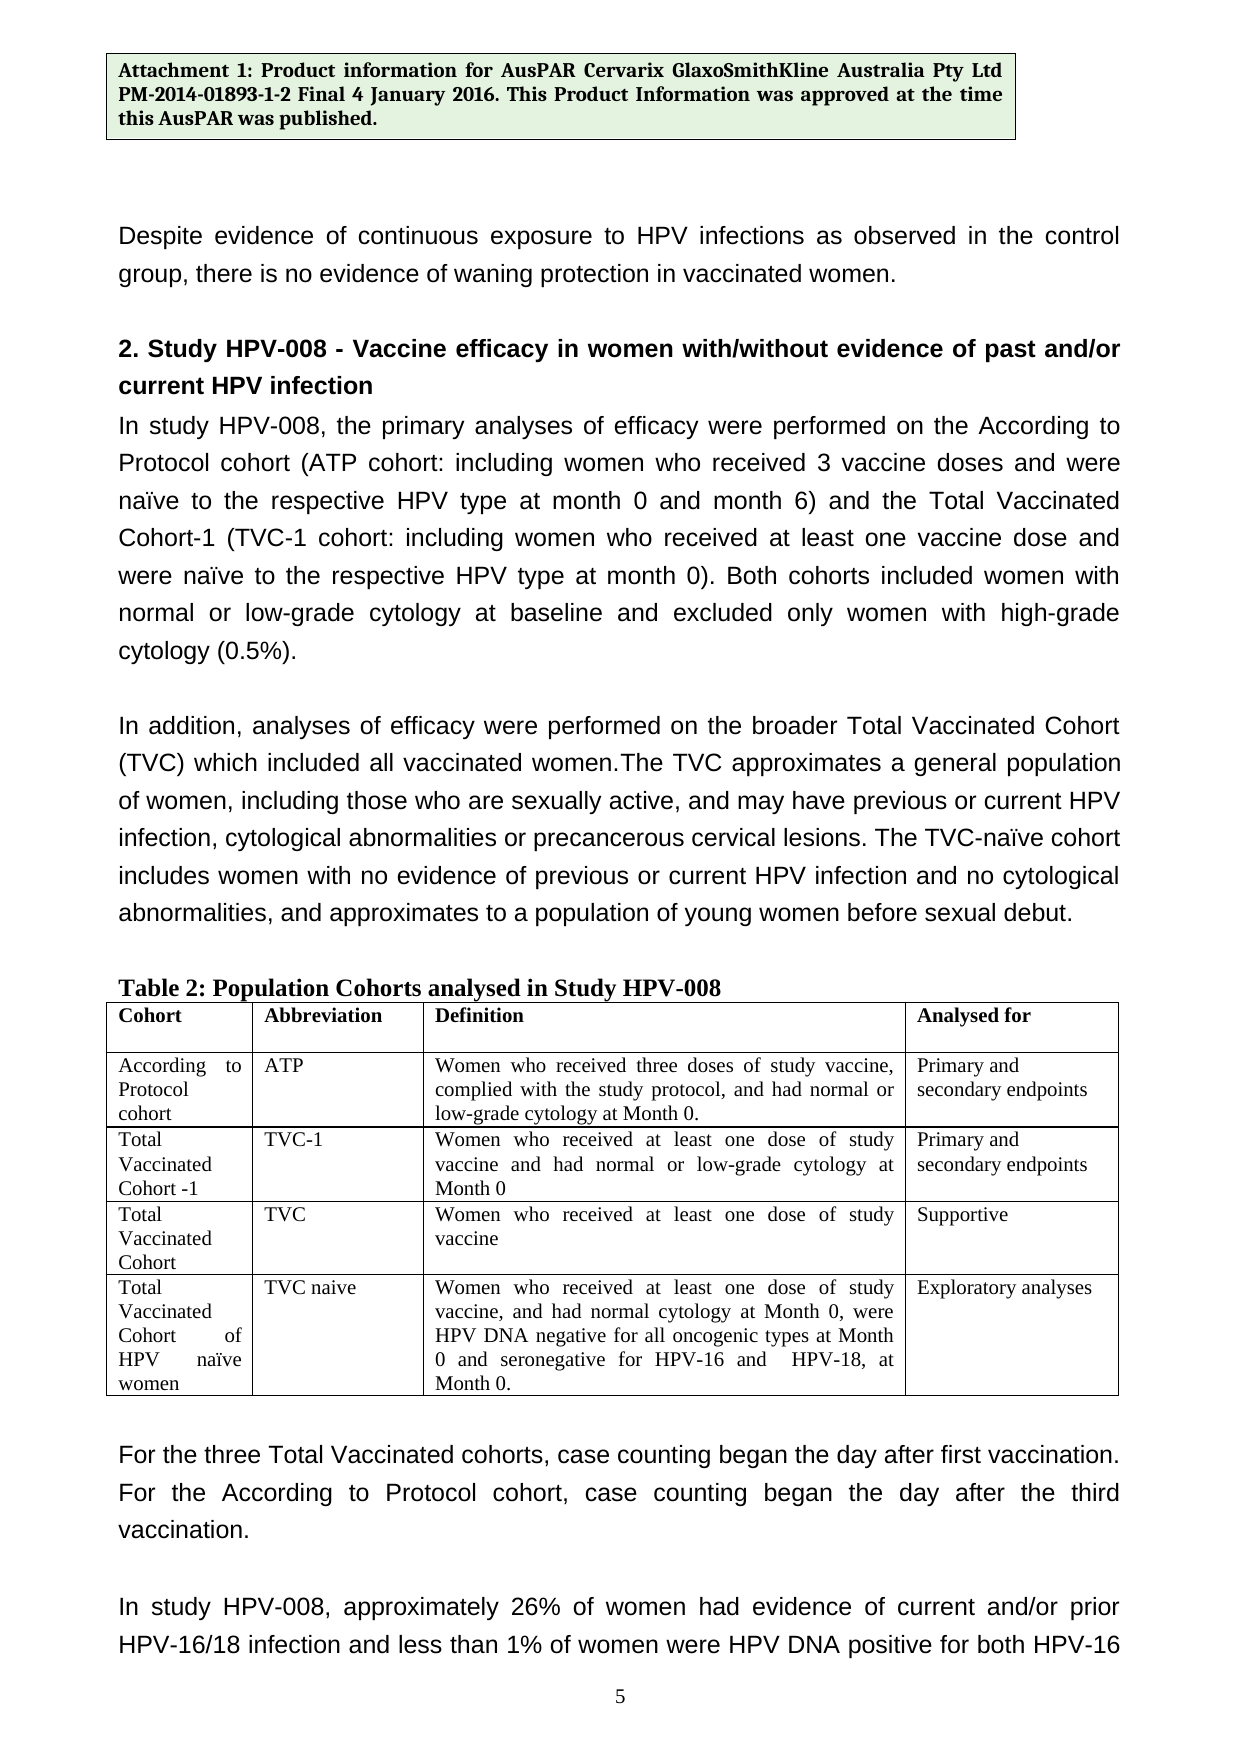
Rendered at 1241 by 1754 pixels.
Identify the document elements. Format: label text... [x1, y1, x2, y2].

table_cell According to Protocol cohort [107, 1053, 252, 1126]
text Despite evidence of continuous exposure to HPV infections as observed in the control group, there is no evidence of waning protection in vaccinated women. [118, 214, 1122, 289]
table_cell Total Vaccinated Cohort of HPV naïve women [107, 1275, 252, 1395]
table_cell TVC [253, 1202, 423, 1274]
table_cell Women who received three doses of study vaccine, complied with the study protocol, and had normal or low-grade cytology at Month 0. [424, 1053, 905, 1126]
table_header Definition [424, 1003, 905, 1052]
text In study HPV-008, the primary analyses of efficacy were performed on the According to Protocol cohort (ATP cohort: including women who received 3 vaccine doses and were naïve to the respective HPV type at month 0 and month 6) and the Total Vaccinated Cohort-1 (TVC-1 cohort: including women who received at least one vaccine dose and were naïve to the respective HPV type at month 0). Both cohorts included women with normal or low-grade cytology at baseline and excluded only women with high-grade cytology (0.5%). [118, 402, 1122, 664]
table_cell Total Vaccinated Cohort [107, 1202, 252, 1274]
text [118, 1584, 1122, 1659]
table_header Cohort [107, 1003, 252, 1052]
table_cell Women who received at least one dose of study vaccine [424, 1202, 905, 1274]
text 2. Study HPV-008 - Vaccine efficacy in women with/without evidence of past and/or current HPV infection [118, 327, 1122, 402]
table_cell Primary and secondary endpoints [906, 1128, 1118, 1201]
table_cell Primary and secondary endpoints [906, 1053, 1118, 1126]
table_header Analysed for [906, 1003, 1118, 1052]
text For the three Total Vaccinated cohorts, case counting began the day after first vaccination. For the According to Protocol cohort, case counting began the day after the third vaccination. [118, 1434, 1122, 1546]
table_cell Total Vaccinated Cohort -1 [107, 1128, 252, 1201]
table_cell TVC-1 [253, 1128, 423, 1201]
table_cell Women who received at least one dose of study vaccine and had normal or low-grade cytology at Month 0 [424, 1128, 905, 1201]
table_cell ATP [253, 1053, 423, 1126]
table_cell Supportive [906, 1202, 1118, 1274]
text In addition, analyses of efficacy were performed on the broader Total Vaccinated Cohort (TVC) which included all vaccinated women.The TVC approximates a general population of women, including those who are sexually active, and may have previous or current HPV infection, cytological abnormalities or precancerous cervical lesions. The TVC-naïve cohort includes women with no evidence of previous or current HPV infection and no cytological abnormalities, and approximates to a population of young women before sexual debut. [118, 702, 1122, 927]
text Table 2: Population Cohorts analysed in Study HPV-008 [118, 964, 1122, 1002]
table_header Abbreviation [253, 1003, 423, 1052]
table_cell Exploratory analyses [906, 1275, 1118, 1395]
table_cell TVC naive [253, 1275, 423, 1395]
table_cell Women who received at least one dose of study vaccine, and had normal cytology at Month 0, were HPV negative for all oncogenic types at Month 0 and seronegative for HPV-16 and HPV-18, at Month 0. [424, 1275, 905, 1395]
